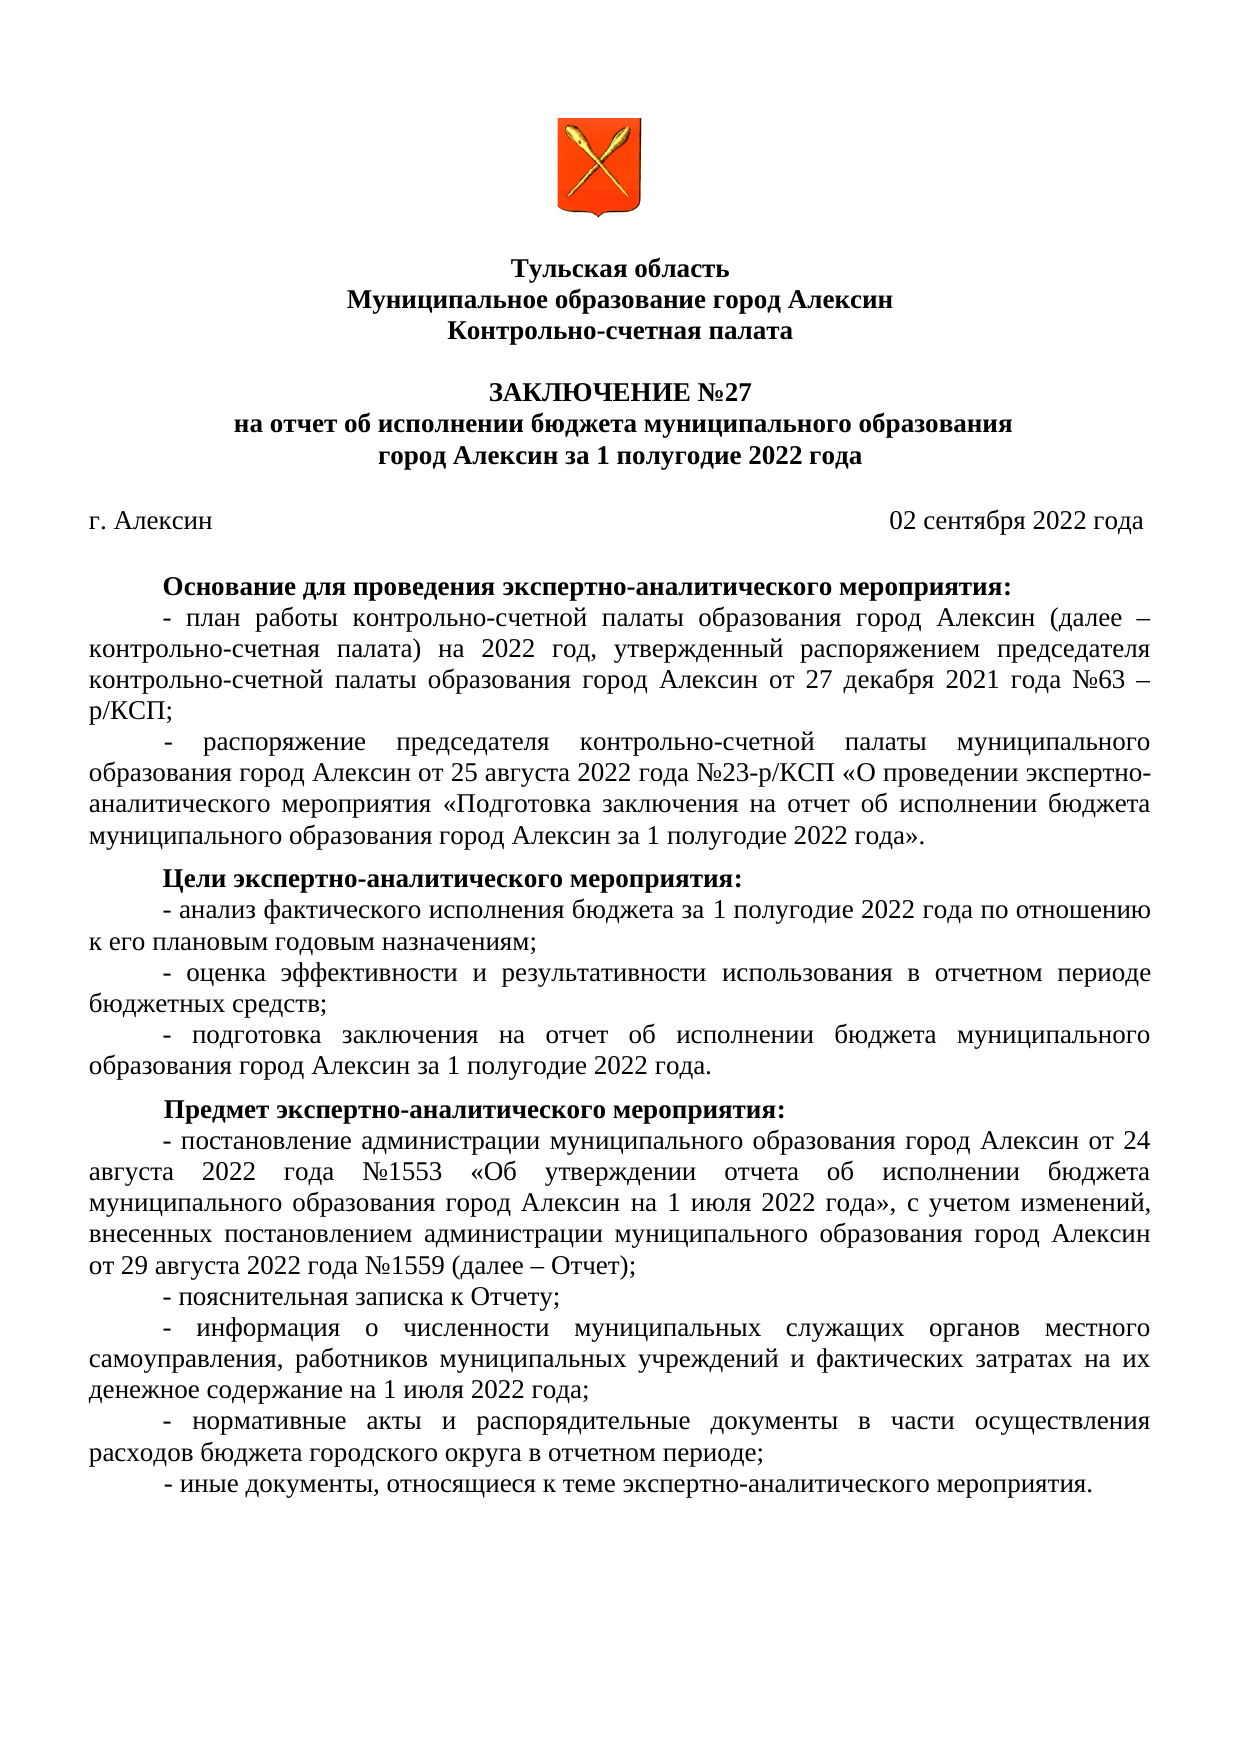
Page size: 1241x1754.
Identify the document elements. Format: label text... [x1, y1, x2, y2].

text - оценка эффективности и результативности использования в отчетном периоде бюджетных средств; [89, 956, 1152, 1018]
subtitle город Алексин за 1 полугодие 2022 года [89, 439, 1152, 470]
text - пояснительная записка к Отчету; [89, 1280, 1152, 1311]
text - информация о численности муниципальных служащих органов местного самоуправления, работников муниципальных учреждений и фактических затратах на их денежное содержание на 1 июля 2022 года; [89, 1311, 1152, 1404]
text Муниципальное образование город Алексин [89, 283, 1152, 314]
text Тульская область [89, 252, 1152, 283]
subtitle ЗАКЛЮЧЕНИЕ №27 [89, 376, 1152, 408]
text Цели экспертно-аналитического мероприятия: [89, 862, 1152, 893]
text Предмет экспертно-аналитического мероприятия: [89, 1093, 1152, 1124]
subtitle - анализ фактического исполнения бюджета за 1 полугодие 2022 года по отношению к его плановым годовым назначениям; [89, 893, 1152, 956]
text - иные документы, относящиеся к теме экспертно-аналитического мероприятия. [89, 1467, 1152, 1498]
text - план работы контрольно-счетной палаты образования город Алексин (далее – контрольно-счетная палата) на 2022 год, утвержденный распоряжением председателя контрольно-счетной палаты образования город Алексин от 27 декабря 2021 года №63 – р/КСП; [89, 601, 1152, 725]
text Контрольно-счетная палата [89, 314, 1152, 345]
text - распоряжение председателя контрольно-счетной палаты муниципального образования город Алексин от 25 августа 2022 года №23-р/КСП «О проведении экспертно-аналитического мероприятия «Подготовка заключения на отчет об исполнении бюджета муниципального образования город Алексин за 1 полугодие 2022 года». [89, 725, 1152, 850]
text г. Алексин 02 сентября 2022 года [89, 504, 1152, 535]
text Основание для проведения экспертно-аналитического мероприятия: [89, 569, 1152, 601]
text - подготовка заключения на отчет об исполнении бюджета муниципального образования город Алексин за 1 полугодие 2022 года. [89, 1018, 1152, 1080]
subtitle на отчет об исполнении бюджета муниципального образования [89, 408, 1152, 439]
text - нормативные акты и распорядительные документы в части осуществления расходов бюджета городского округа в отчетном периоде; [89, 1404, 1152, 1467]
text - постановление администрации муниципального образования город Алексин от 24 августа 2022 года №1553 «Об утверждении отчета об исполнении бюджета муниципального образования город Алексин на 1 июля 2022 года», с учетом изменений, внесенных постановлением администрации муниципального образования город Алексин от 29 августа 2022 года №1559 (далее – Отчет); [89, 1124, 1152, 1280]
picture [557, 118, 644, 224]
